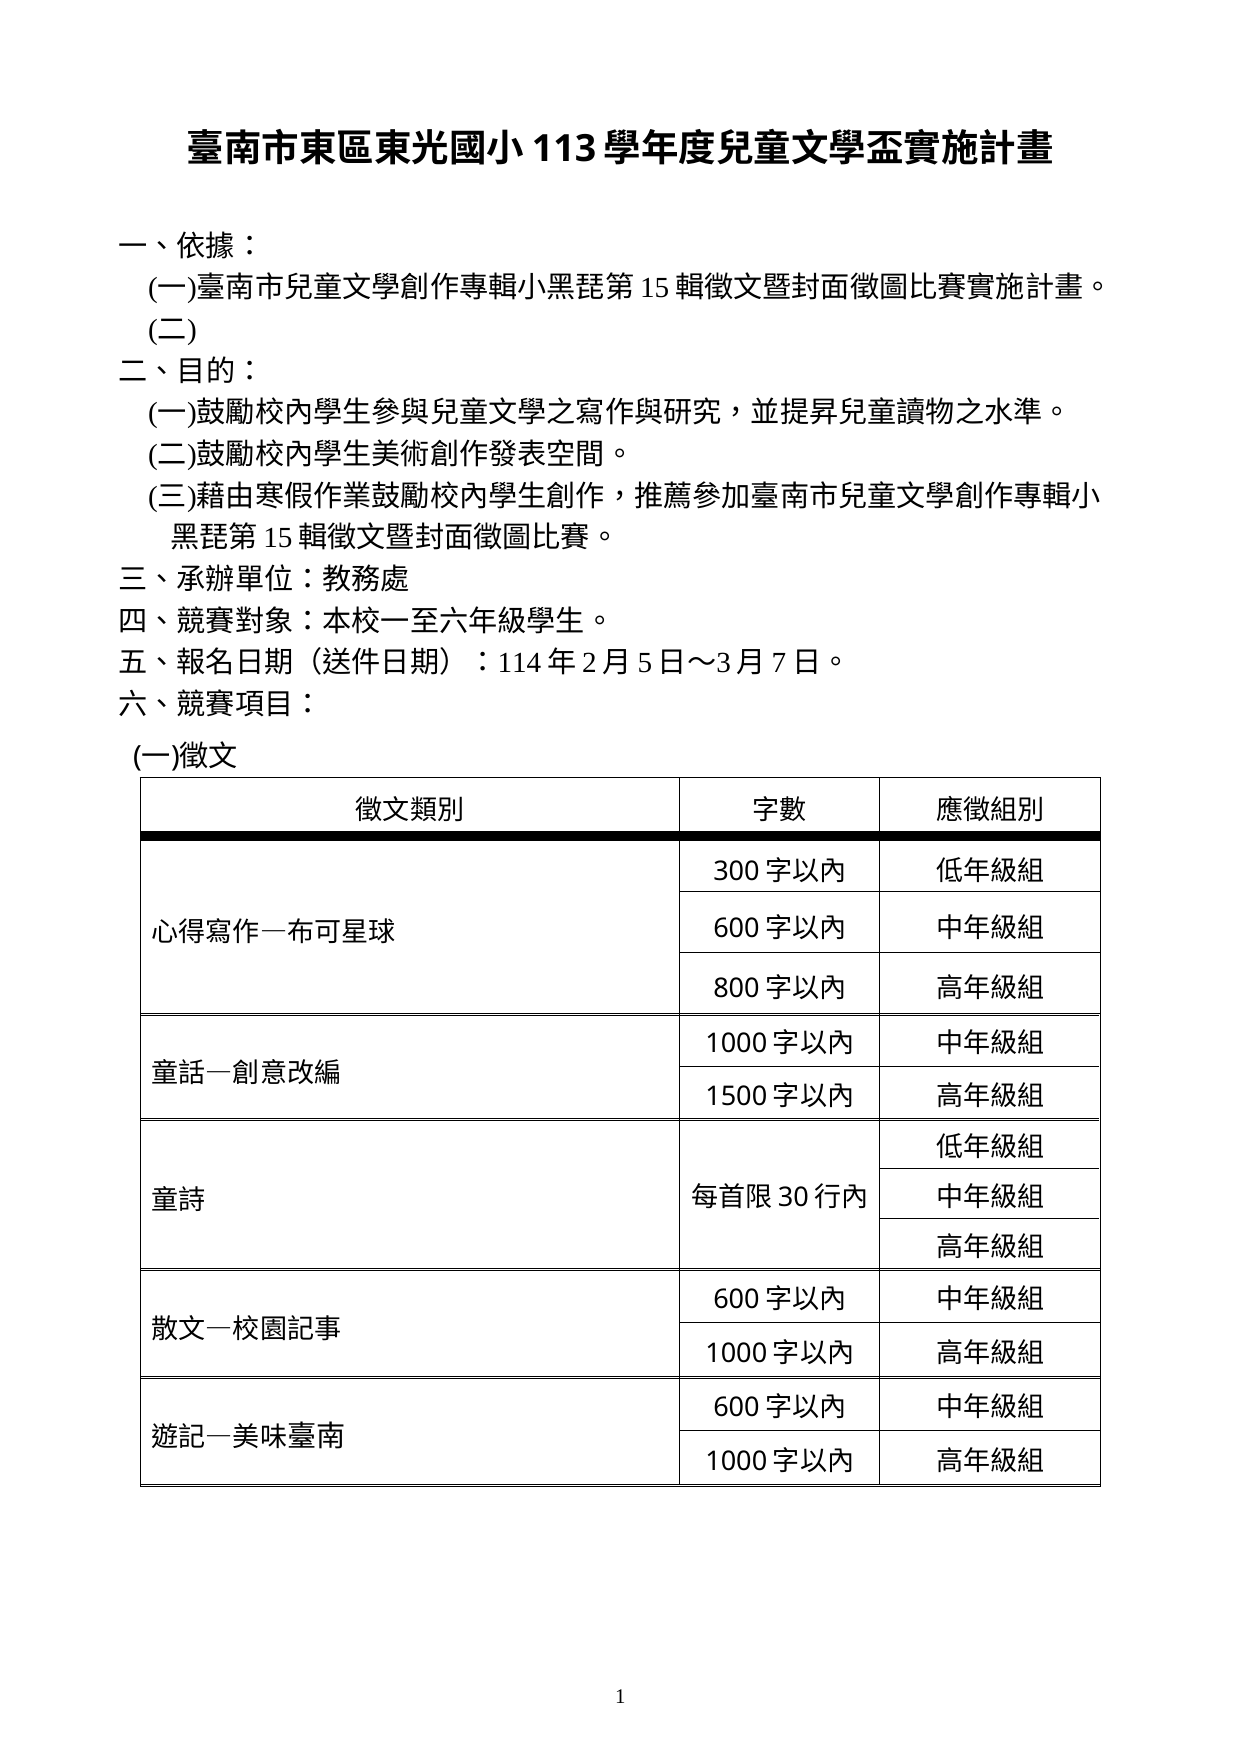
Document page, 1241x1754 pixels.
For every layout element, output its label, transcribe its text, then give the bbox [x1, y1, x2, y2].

table_cell 300字以內 [680, 841, 879, 891]
table_header 應徵組別 [880, 778, 1100, 831]
table_cell 600字以內 [680, 1271, 879, 1322]
table_header 徵文類別 [141, 778, 679, 831]
table_cell 600字以內 [680, 892, 879, 952]
table_cell 心得寫作—布可星球 [141, 841, 679, 1013]
table_cell 童詩 [141, 1121, 679, 1268]
table_cell 低年級組 [880, 1118, 1100, 1168]
table_cell 每首限30行內 [680, 1121, 879, 1268]
table_cell 800字以內 [680, 953, 879, 1013]
table_cell 高年級組 [880, 1323, 1100, 1376]
text (一)鼓勵校內學生參與兒童文學之寫作與研究，並提昇兒童讀物之水準。 [148, 389, 1122, 431]
text (一)臺南市兒童文學創作專輯小黑琵第15輯徵文暨封面徵圖比賽實施計畫。 [148, 264, 1122, 306]
table_cell 中年級組 [880, 1168, 1100, 1218]
table_cell 中年級組 [880, 892, 1100, 952]
table_cell 高年級組 [880, 1066, 1100, 1118]
table_cell 1000字以內 [680, 1016, 879, 1066]
table_cell 1000字以內 [680, 1323, 879, 1376]
table_cell 中年級組 [880, 1014, 1100, 1066]
text (三)藉由寒假作業鼓勵校內學生創作，推薦參加臺南市兒童文學創作專輯小 [148, 473, 1122, 514]
text 四、競賽對象：本校一至六年級學生。 [118, 598, 1122, 639]
table_cell 600字以內 [680, 1379, 879, 1430]
table_cell 1000字以內 [680, 1431, 879, 1484]
table_cell 1500字以內 [680, 1067, 879, 1118]
table_cell 童話—創意改編 [141, 1016, 679, 1118]
text 黑琵第15輯徵文暨封面徵圖比賽。 [148, 514, 1122, 556]
text 臺南市東區東光國小113學年度兒童文學盃實施計畫 [118, 118, 1122, 173]
table_cell 中年級組 [880, 1271, 1100, 1322]
table_cell 低年級組 [880, 841, 1100, 891]
text (二)鼓勵校內學生美術創作發表空間。 [148, 431, 1122, 473]
text 五、報名日期（送件日期）：114年2月5日〜3月7日。 [118, 639, 1122, 681]
text (一)徵文 [133, 723, 1122, 777]
table_cell 高年級組 [880, 1431, 1100, 1484]
text (二) [148, 306, 1122, 348]
text 六、競賽項目： [118, 681, 1122, 723]
text 二、目的： [118, 348, 1122, 389]
table_header 字數 [680, 778, 879, 831]
table_cell 遊記—美味臺南 [141, 1379, 679, 1484]
table_cell 中年級組 [880, 1379, 1100, 1430]
text 一、依據： [118, 223, 1122, 264]
table_cell 散文—校園記事 [141, 1271, 679, 1376]
table_cell 高年級組 [880, 1218, 1100, 1268]
table_cell 高年級組 [880, 953, 1100, 1013]
text 三、承辦單位：教務處 [118, 556, 1122, 598]
